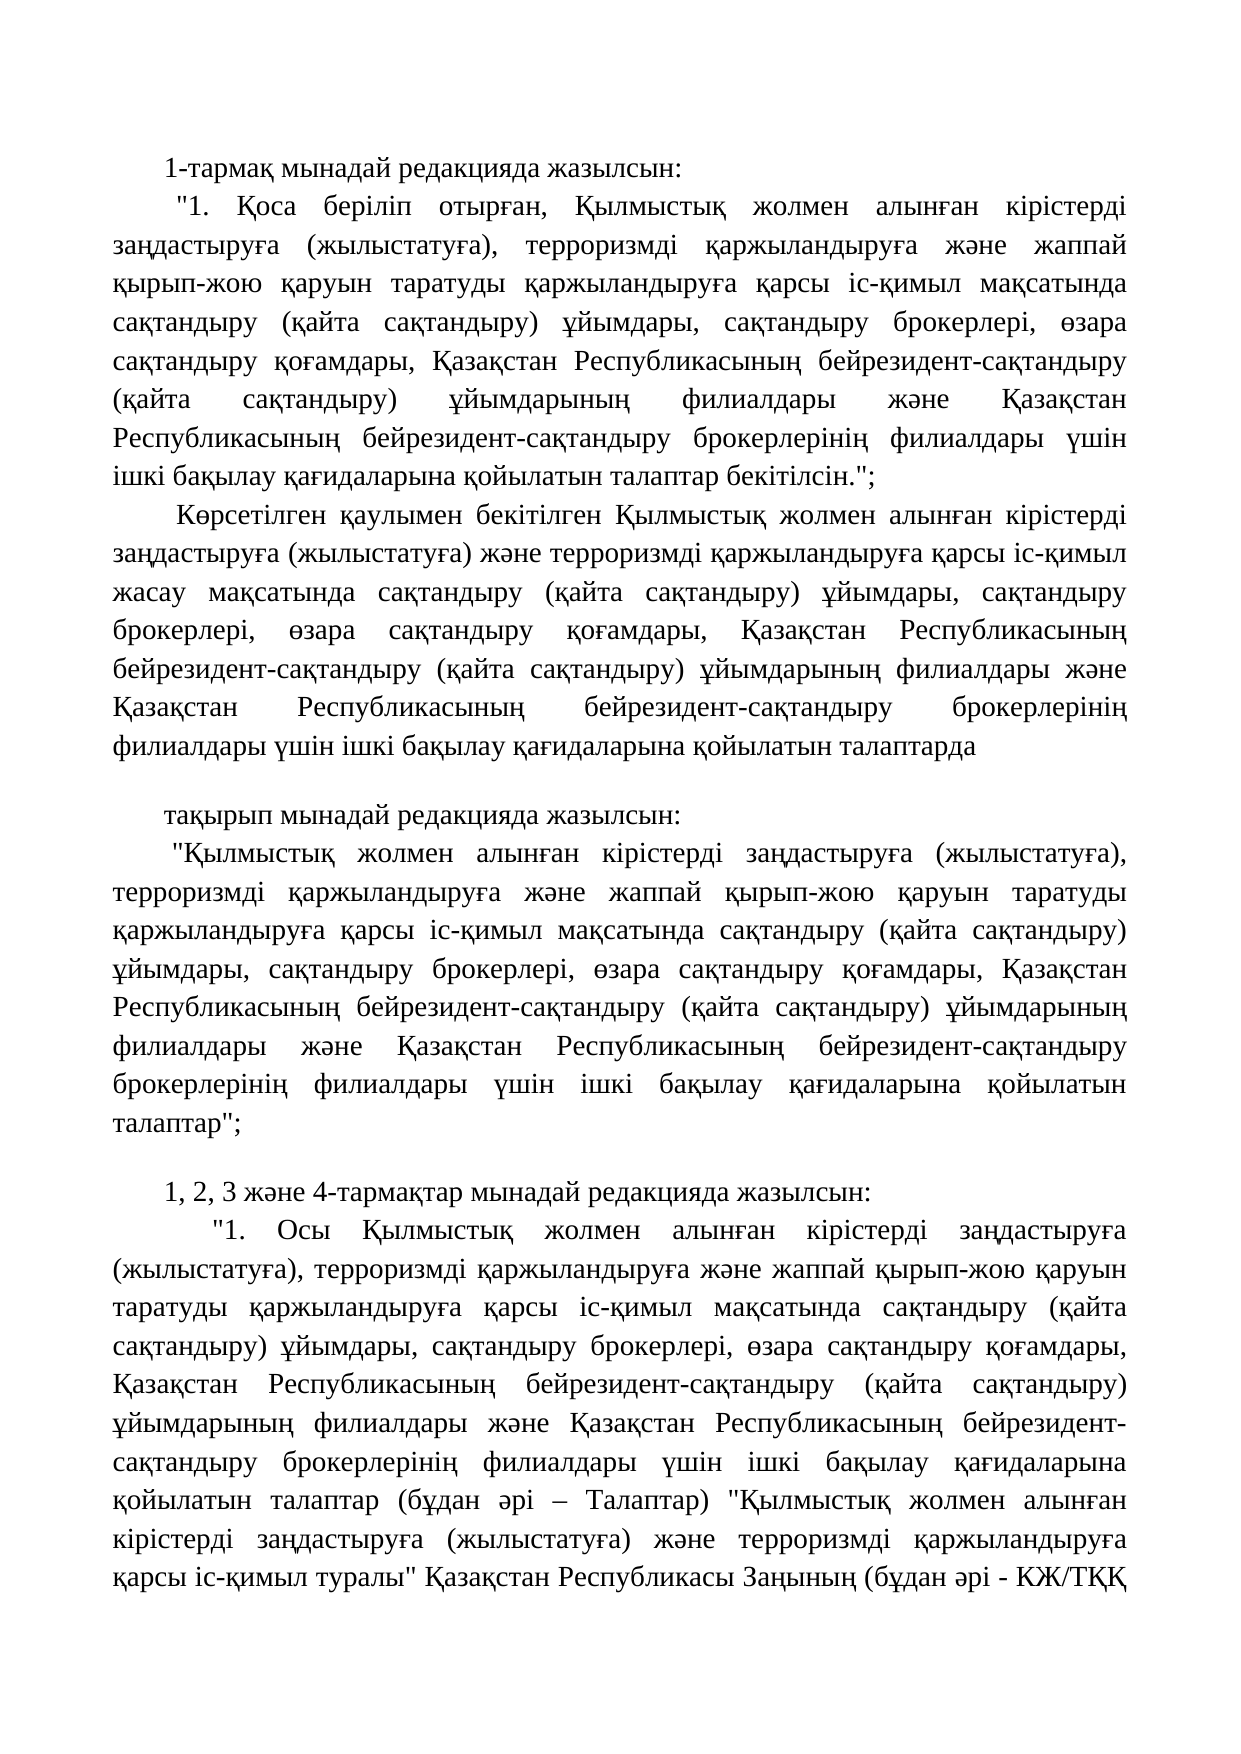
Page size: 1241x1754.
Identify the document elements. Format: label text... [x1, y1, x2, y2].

text 1, 2, 3 және 4-тармақтар мынадай редакцияда жазылсын: [112, 1174, 1128, 1207]
text Көрсетілген қаулымен бекітілген Қылмыстық жолмен алынған кірістерді заңдастыруға (жылыстатуға) және терроризмді қаржыландыруға қарсы іс-қимыл жасау мақсатында сақтандыру (қайта сақтандыру) ұйымдары, сақтандыру брокерлері, өзара сақтандыру қоғамдары, Қазақстан Республикасының бейрезидент-сақтандыру (қайта сақтандыру) ұйымдарының филиалдары және Қазақстан Республикасының бейрезидент-сақтандыру брокерлерінің филиалдары үшін ішкі бақылау қағидаларына қойылатын талаптарда [112, 497, 1128, 762]
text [112, 1212, 1128, 1593]
text "Қылмыстық жолмен алынған кірістерді заңдастыруға (жылыстатуға), терроризмді қаржыландыруға және жаппай қырып-жою қаруын таратуды қаржыландыруға қарсы іс-қимыл мақсатында сақтандыру (қайта сақтандыру) ұйымдары, сақтандыру брокерлері, өзара сақтандыру қоғамдары, Қазақстан Республикасының бейрезидент-сақтандыру (қайта сақтандыру) ұйымдарының филиалдары және Қазақстан Республикасының бейрезидент-сақтандыру брокерлерінің филиалдары үшін ішкі бақылау қағидаларына қойылатын талаптар"; [112, 835, 1128, 1139]
text тақырып мынадай редакцияда жазылсын: [112, 797, 1128, 830]
text "1. Қоса беріліп отырған, Қылмыстық жолмен алынған кірістерді заңдастыруға (жылыстатуға), терроризмді қаржыландыруға және жаппай қырып-жою қаруын таратуды қаржыландыруға қарсы іс-қимыл мақсатында сақтандыру (қайта сақтандыру) ұйымдары, сақтандыру брокерлері, өзара сақтандыру қоғамдары, Қазақстан Республикасының бейрезидент-сақтандыру (қайта сақтандыру) ұйымдарының филиалдары және Қазақстан Республикасының бейрезидент-сақтандыру брокерлерінің филиалдары үшін ішкі бақылау қағидаларына қойылатын талаптар бекітілсін."; [112, 188, 1128, 492]
text 1-тармақ мынадай редакцияда жазылсын: [112, 150, 1128, 183]
